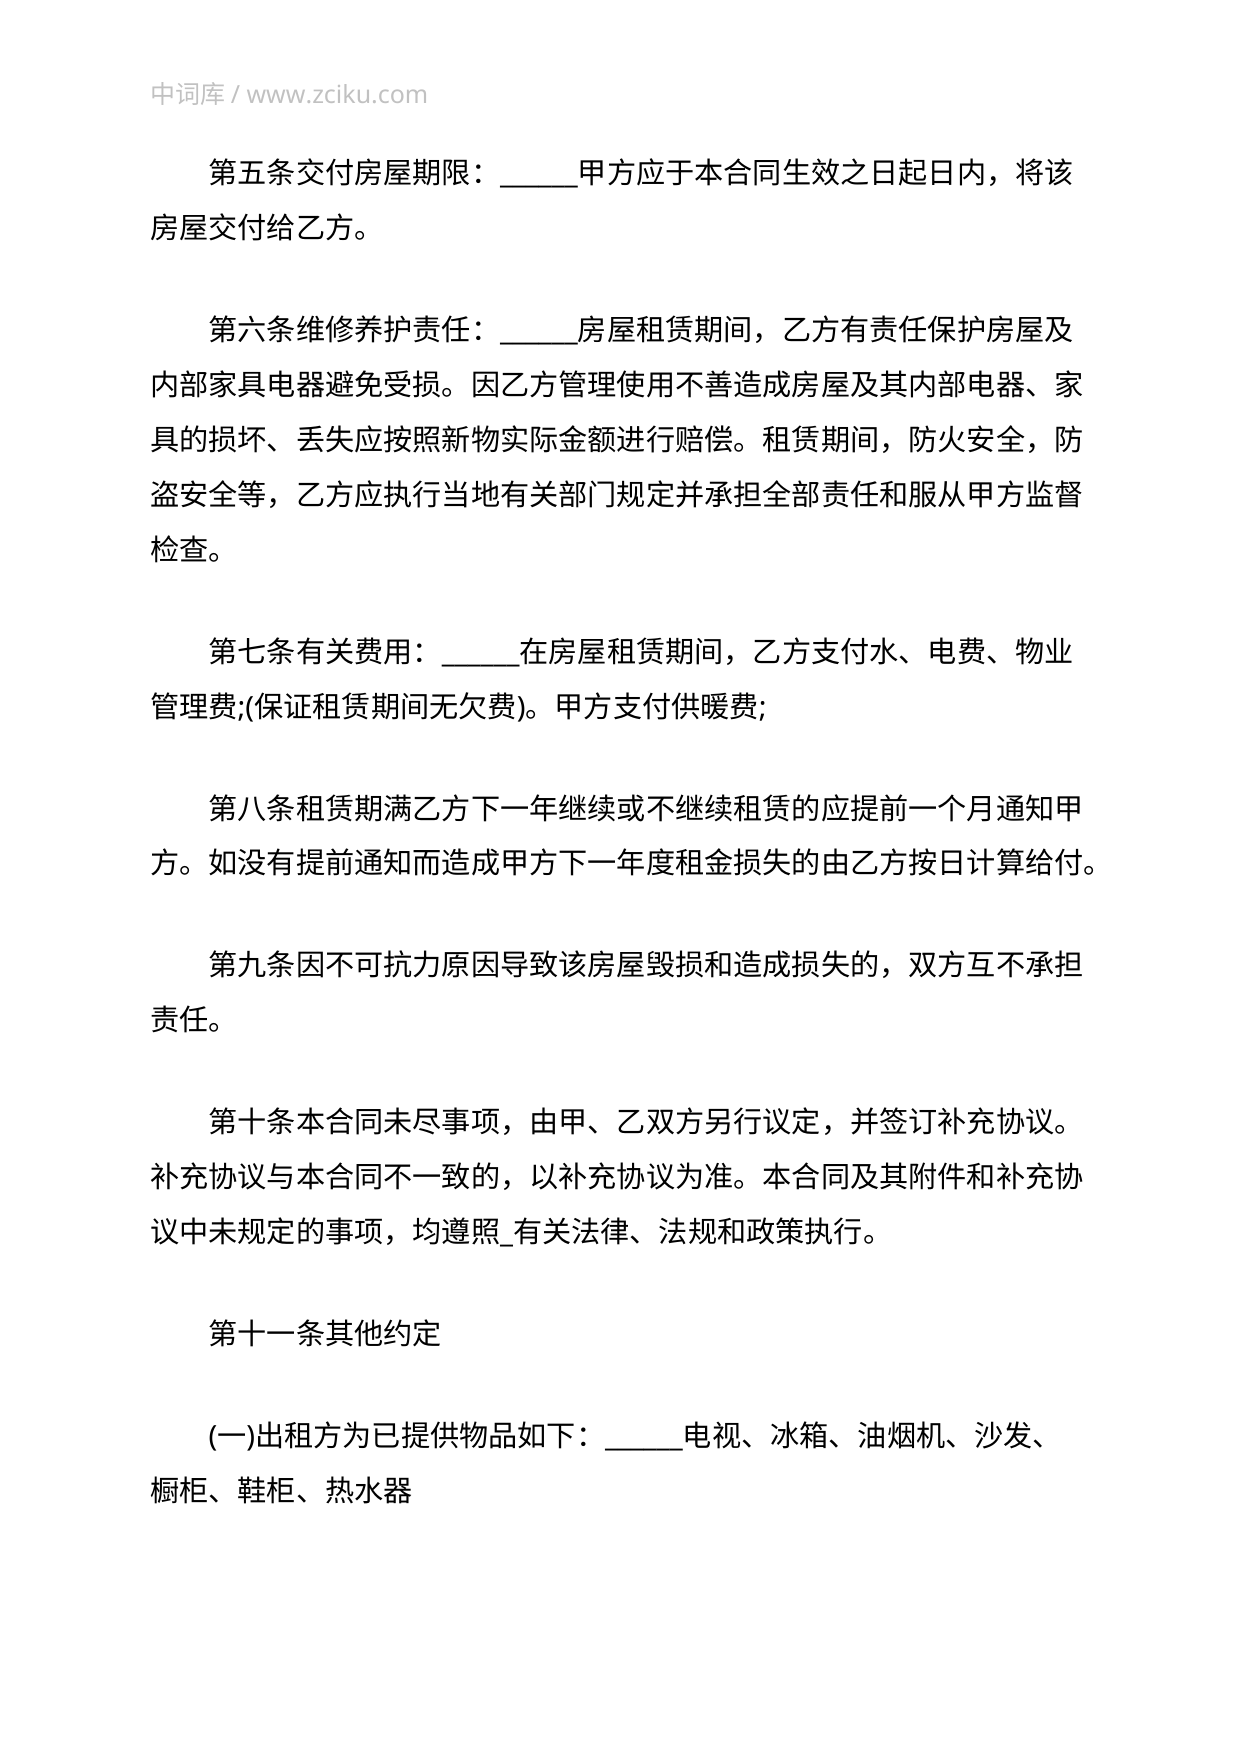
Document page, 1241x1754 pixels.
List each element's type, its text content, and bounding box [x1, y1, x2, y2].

text 第十一条其他约定 [150, 1310, 1090, 1353]
text 第九条因不可抗力原因导致该房屋毁损和造成损失的，双方互不承担责任。 [150, 942, 1090, 1039]
text 第五条交付房屋期限：______甲方应于本合同生效之日起日内，将该房屋交付给乙方。 [150, 150, 1090, 247]
text 第七条有关费用：______在房屋租赁期间，乙方支付水、电费、物业管理费;(保证租赁期间无欠费)。甲方支付供暖费; [150, 628, 1090, 726]
text 第六条维修养护责任：______房屋租赁期间，乙方有责任保护房屋及内部家具电器避免受损。因乙方管理使用不善造成房屋及其内部电器、家具的损坏、丢失应按照新物实际金额进行赔偿。租赁期间，防火安全，防盗安全等，乙方应执行当地有关部门规定并承担全部责任和服从甲方监督检查。 [150, 307, 1090, 569]
text 第十条本合同未尽事项，由甲、乙双方另行议定，并签订补充协议。补充协议与本合同不一致的，以补充协议为准。本合同及其附件和补充协议中未规定的事项，均遵照_有关法律、法规和政策执行。 [150, 1098, 1090, 1251]
text 第八条租赁期满乙方下一年继续或不继续租赁的应提前一个月通知甲方。如没有提前通知而造成甲方下一年度租金损失的由乙方按日计算给付。 [150, 785, 1090, 882]
text (一)出租方为已提供物品如下：______电视、冰箱、油烟机、沙发、橱柜、鞋柜、热水器 [150, 1412, 1090, 1509]
